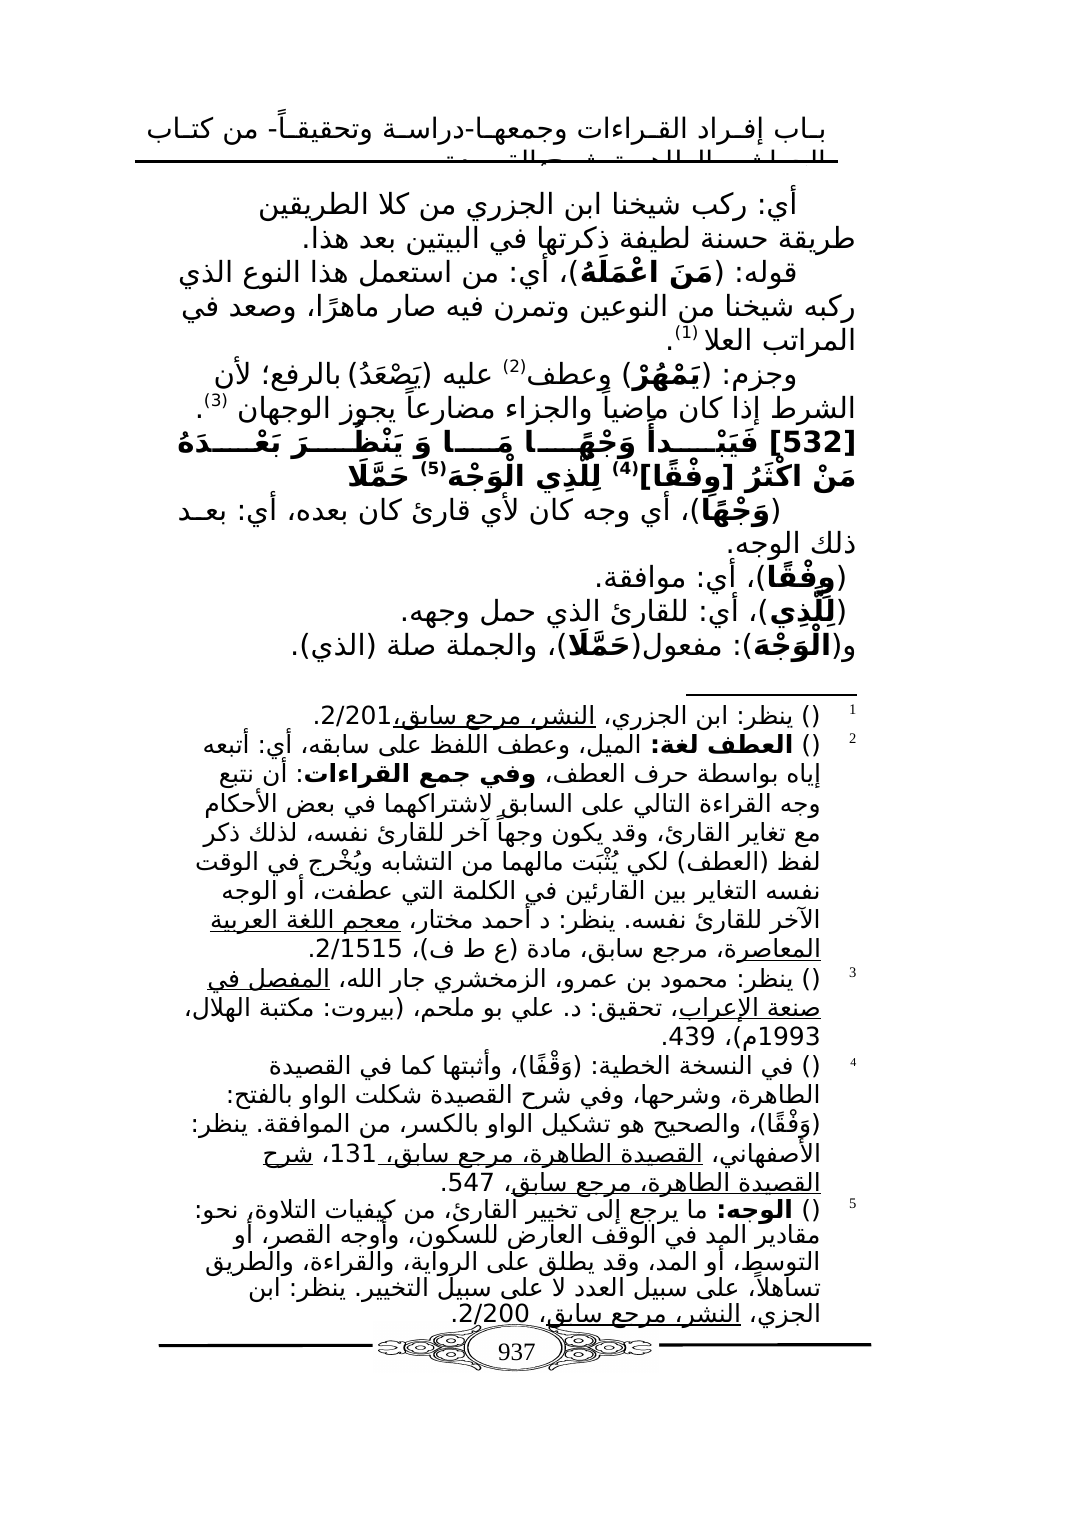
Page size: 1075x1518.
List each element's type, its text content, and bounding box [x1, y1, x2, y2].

text أي: ركب شيخنا ابن الجزري من كلا الطريقين طريقة حسنة لطيفة ذكرتها في البيتين بعد هذا. [177, 187, 856, 255]
text (لِلَّذِي)، أي: للقارئ الذي حمل وجهه. [177, 595, 856, 629]
text قوله: (مَنَ اعْمَلَهُ)، أي: من استعمل هذا النوع الذي ركبه شيخنا من النوعين وتمرن فيه صار ماهرًا، وصعد في المراتب العلا (). [177, 255, 856, 357]
picture [372, 1321, 660, 1373]
text و(الْوَجْهَ): مفعول(حَمَّلَا)، والجملة صلة (الذي). [177, 629, 856, 663]
text (وِفْقًا)، أي: موافقة. [177, 561, 856, 595]
text [532] فَيَبْدأَ وَجْهًا مَا وَ يَنْظُرَ بَعْدَهُ مَنْ اكْثَرُ [وِفْقًا]() لِلَّذِي الْوَجْهَ() حَمَّلَا [177, 425, 856, 493]
text وجزم: (يَمْهُرْ) وعطف() عليه (يَصْعَدُ) بالرفع؛ لأن الشرط إذا كان ماضياً والجزاء مضارعاً يجوز الوجهان (). [177, 357, 856, 425]
text (وَجْهًا)، أي وجه كان لأي قارئ كان بعده، أي: بعد ذلك الوجه. [177, 493, 856, 561]
